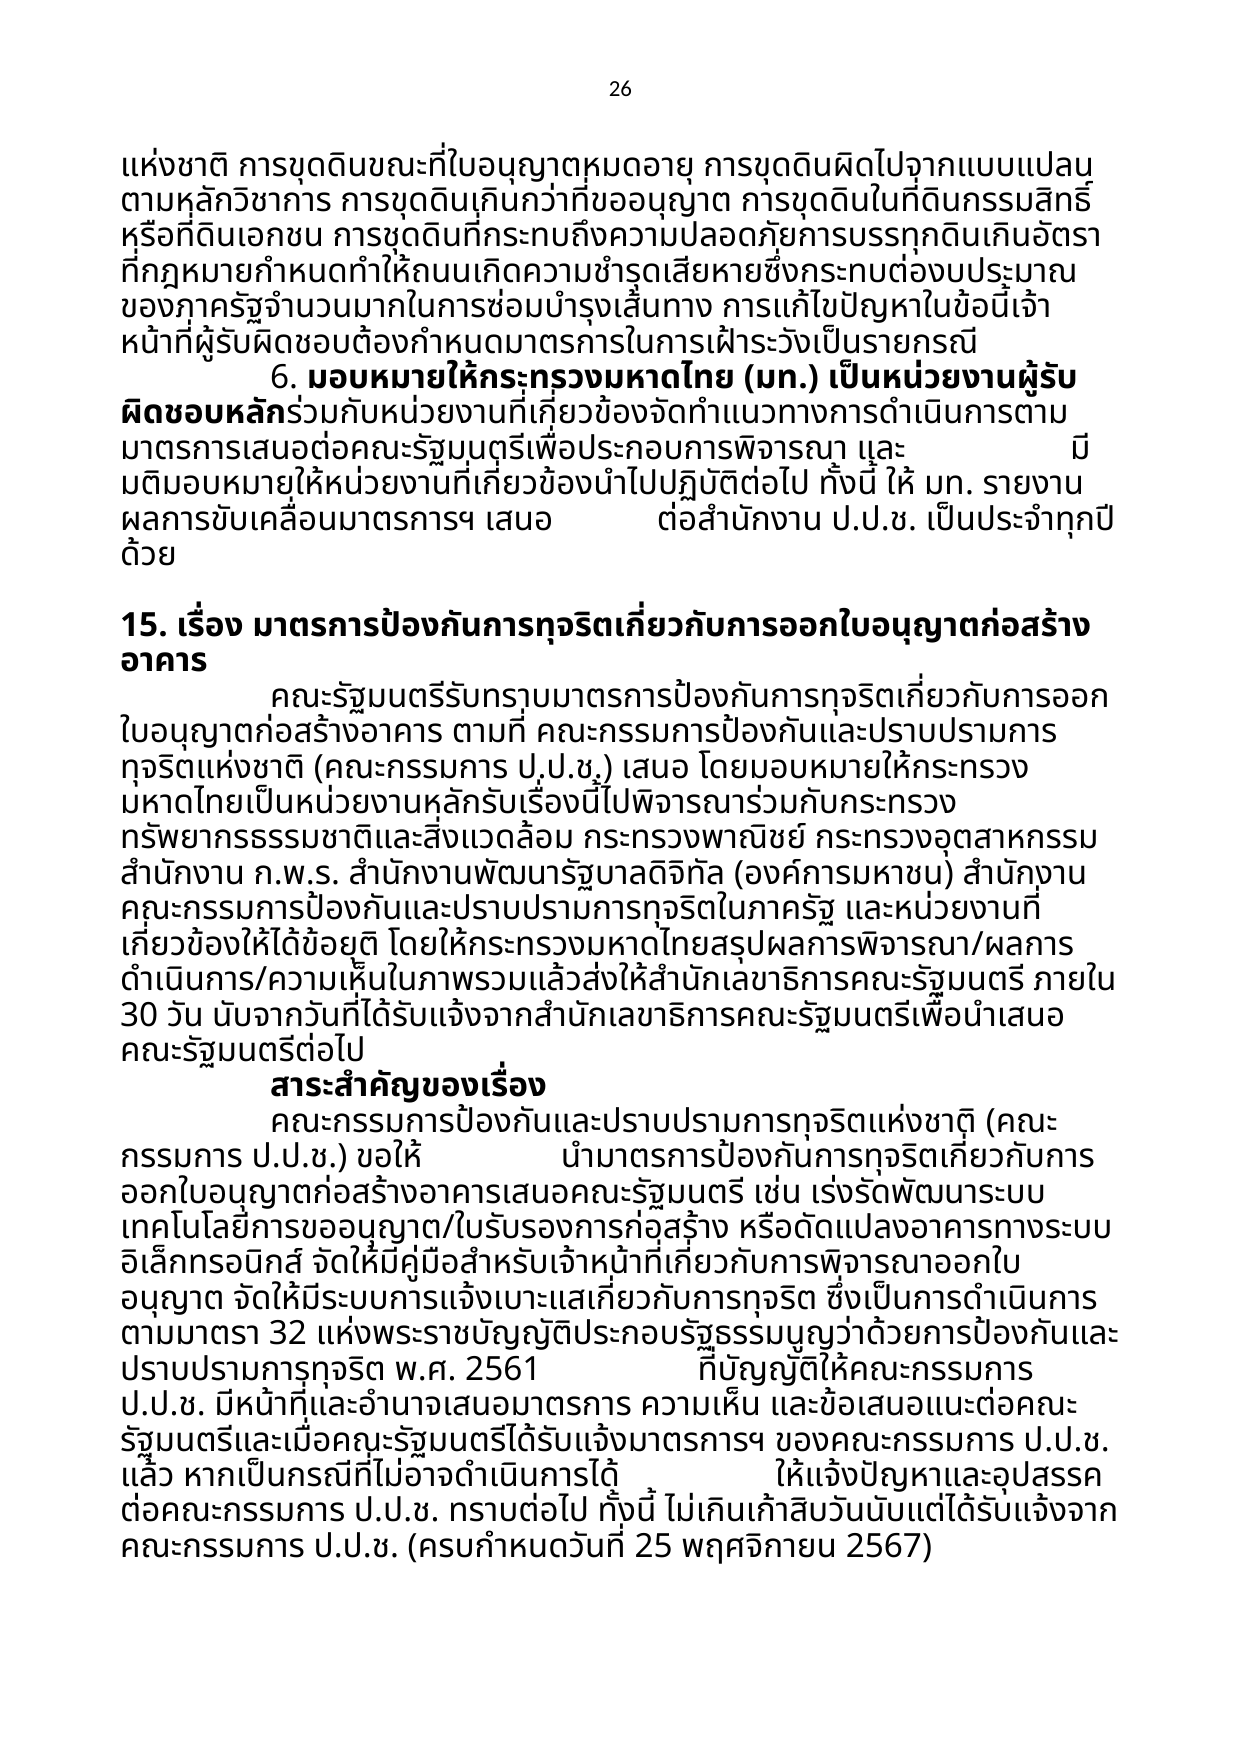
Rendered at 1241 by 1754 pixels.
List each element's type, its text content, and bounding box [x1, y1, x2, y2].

text 15. เรื่อง มาตรการป้องกันการทุจริตเกี่ยวกับการออกใบอนุญาตก่อสร้างอาคาร [120, 608, 1120, 679]
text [120, 148, 1120, 360]
text สาระสำคัญของเรื่อง [120, 1068, 1120, 1104]
text คณะกรรมการป้องกันและปราบปรามการทุจริตแห่งชาติ (คณะกรรมการ ป.ป.ช.) ขอให้ นำมาตรการป้องกันการทุจริตเกี่ยวกับการออกใบอนุญาตก่อสร้างอาคารเสนอคณะรัฐมนตรี เช่น เร่งรัดพัฒนาระบบเทคโนโลยีการขออนุญาต/ใบรับรองการก่อสร้าง หรือดัดแปลงอาคารทางระบบอิเล็กทรอนิกส์ จัดให้มีคู่มือสำหรับเจ้าหน้าที่เกี่ยวกับการพิจารณาออกใบอนุญาต จัดให้มีระบบการแจ้งเบาะแสเกี่ยวกับการทุจริต ซึ่งเป็นการดำเนินการตามมาตรา 32 แห่งพระราชบัญญัติประกอบรัฐธรรมนูญว่าด้วยการป้องกันและปราบปรามการทุจริต พ.ศ. 2561 ที่บัญญัติให้คณะกรรมการ ป.ป.ช. มีหน้าที่และอำนาจเสนอมาตรการ ความเห็น และข้อเสนอแนะต่อคณะรัฐมนตรีและเมื่อคณะรัฐมนตรีได้รับแจ้งมาตรการฯ ของคณะกรรมการ ป.ป.ช. แล้ว หากเป็นกรณีที่ไม่อาจดำเนินการได้ ให้แจ้งปัญหาและอุปสรรคต่อคณะกรรมการ ป.ป.ช. ทราบต่อไป ทั้งนี้ ไม่เกินเก้าสิบวันนับแต่ได้รับแจ้งจากคณะกรรมการ ป.ป.ช. (ครบกำหนดวันที่ 25 พฤศจิกายน 2567) [120, 1104, 1120, 1564]
text 6. มอบหมายให้กระทรวงมหาดไทย (มท.) เป็นหน่วยงานผู้รับผิดชอบหลักร่วมกับหน่วยงานที่เกี่ยวข้องจัดทำแนวทางการดำเนินการตามมาตรการเสนอต่อคณะรัฐมนตรีเพื่อประกอบการพิจารณา และ มีมติมอบหมายให้หน่วยงานที่เกี่ยวข้องนำไปปฏิบัติต่อไป ทั้งนี้ ให้ มท. รายงานผลการขับเคลื่อนมาตรการฯ เสนอ ต่อสำนักงาน ป.ป.ช. เป็นประจำทุกปีด้วย [120, 360, 1120, 573]
text คณะรัฐมนตรีรับทราบมาตรการป้องกันการทุจริตเกี่ยวกับการออกใบอนุญาตก่อสร้างอาคาร ตามที่ คณะกรรมการป้องกันและปราบปรามการทุจริตแห่งชาติ (คณะกรรมการ ป.ป.ช.) เสนอ โดยมอบหมายให้กระทรวงมหาดไทยเป็นหน่วยงานหลักรับเรื่องนี้ไปพิจารณาร่วมกับกระทรวงทรัพยากรธรรมชาติและสิ่งแวดล้อม กระทรวงพาณิชย์ กระทรวงอุตสาหกรรม สำนักงาน ก.พ.ร. สำนักงานพัฒนารัฐบาลดิจิทัล (องค์การมหาชน) สำนักงานคณะกรรมการป้องกันและปราบปรามการทุจริตในภาครัฐ และหน่วยงานที่เกี่ยวข้องให้ได้ข้อยุติ โดยให้กระทรวงมหาดไทยสรุปผลการพิจารณา/ผลการดำเนินการ/ความเห็นในภาพรวมแล้วส่งให้สำนักเลขาธิการคณะรัฐมนตรี ภายใน 30 วัน นับจากวันที่ได้รับแจ้งจากสำนักเลขาธิการคณะรัฐมนตรีเพื่อนำเสนอคณะรัฐมนตรีต่อไป [120, 679, 1120, 1068]
